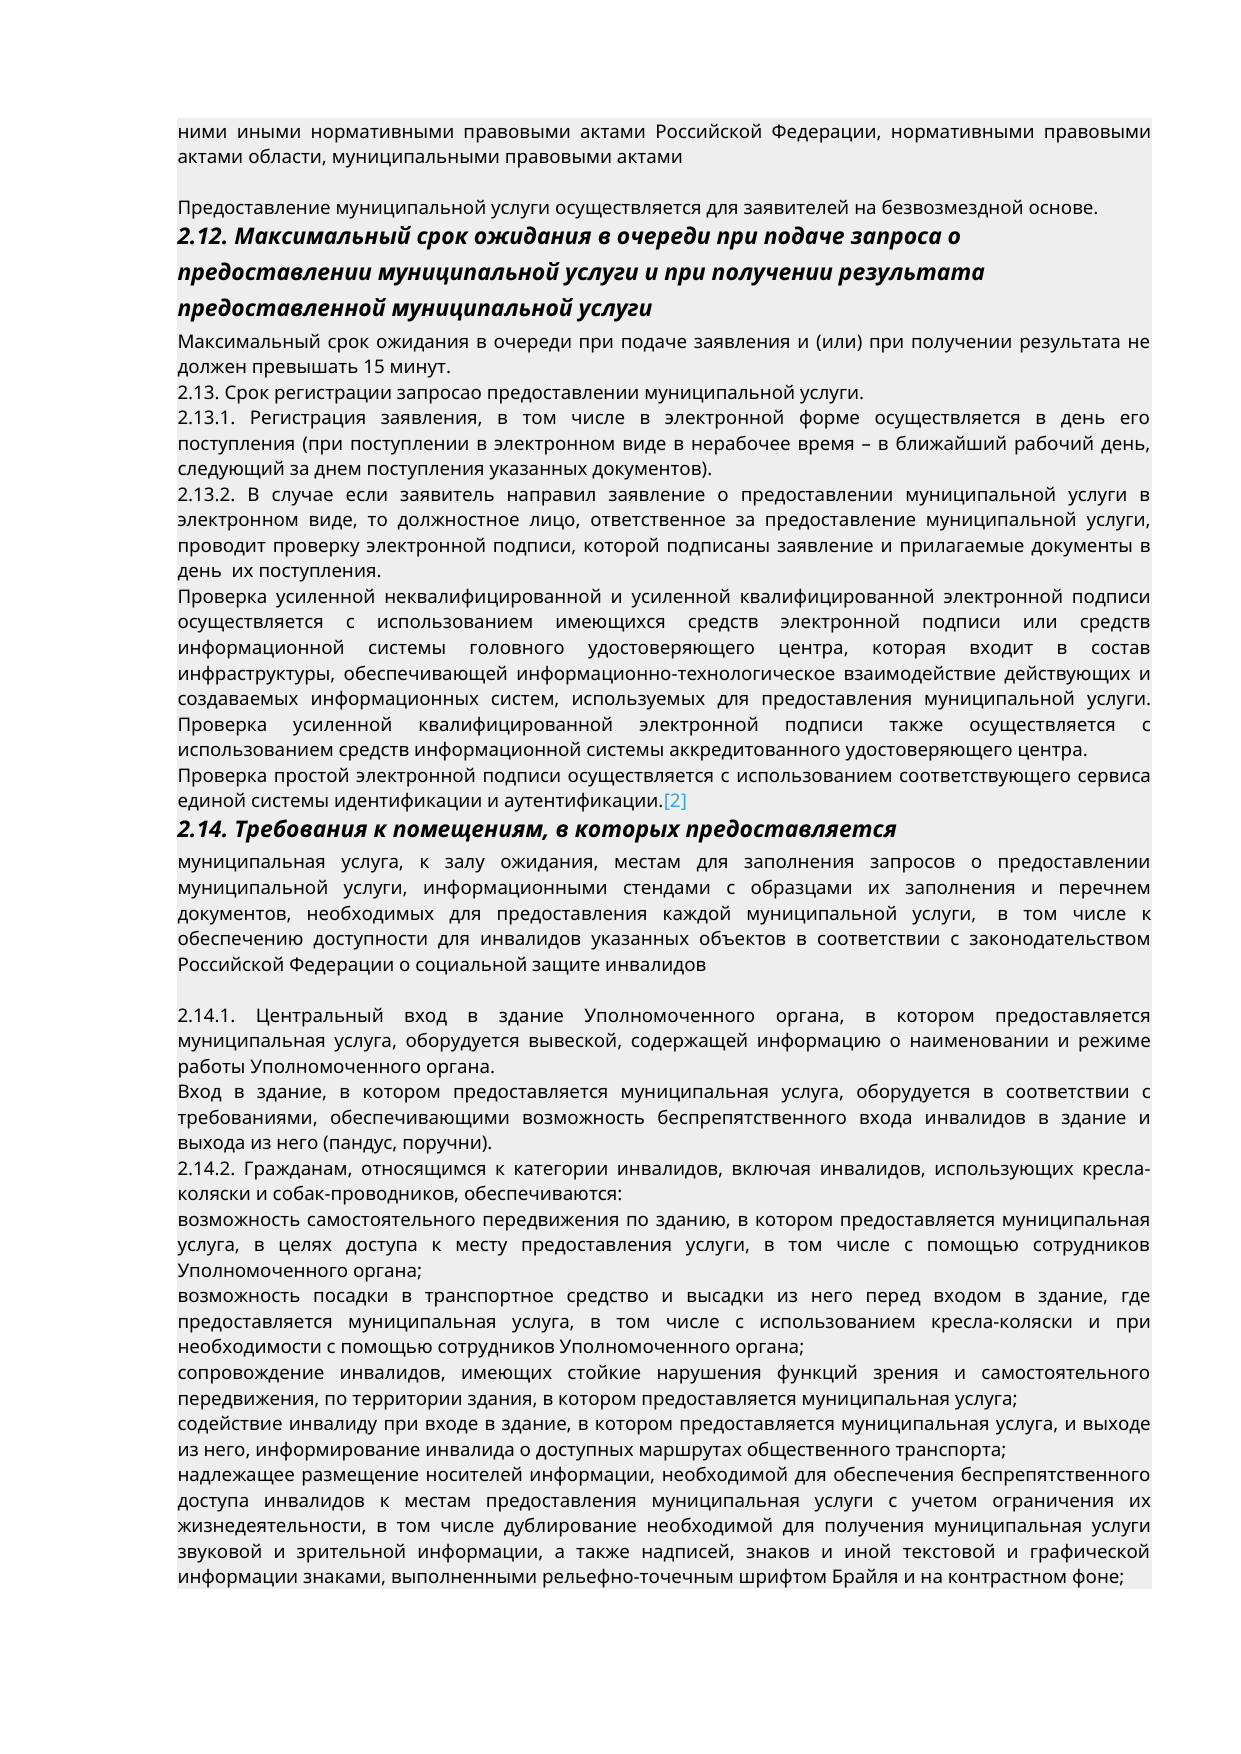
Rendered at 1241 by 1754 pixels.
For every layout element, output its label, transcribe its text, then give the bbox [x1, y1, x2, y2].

subtitle 2.14. Требования к помещениям, в которых предоставляется [177, 813, 1152, 844]
text Максимальный срок ожидания в очереди при подаче заявления и (или) при получении результата не должен превышать 15 минут. [177, 328, 1152, 379]
text Вход в здание, в котором предоставляется муниципальная услуга, оборудуется в соответствии с требованиями, обеспечивающими возможность беспрепятственного входа инвалидов в здание и выхода из него (пандус, поручни). [177, 1078, 1152, 1155]
text муниципальная услуга, к залу ожидания, местам для заполнения запросов о предоставлении муниципальной услуги, информационными стендами с образцами их заполнения и перечнем документов, необходимых для предоставления каждой муниципальной услуги, в том числе к обеспечению доступности для инвалидов указанных объектов в соответствии с законодательством Российской Федерации о социальной защите инвалидов [177, 849, 1152, 976]
text сопровождение инвалидов, имеющих стойкие нарушения функций зрения и самостоятельного передвижения, по территории здания, в котором предоставляется муниципальная услуга; [177, 1359, 1152, 1410]
text возможность самостоятельного передвижения по зданию, в котором предоставляется муниципальная услуга, в целях доступа к месту предоставления услуги, в том числе с помощью сотрудников Уполномоченного органа; [177, 1206, 1152, 1283]
text содействие инвалиду при входе в здание, в котором предоставляется муниципальная услуга, и выходе из него, информирование инвалида о доступных маршрутах общественного транспорта; [177, 1410, 1152, 1461]
text возможность посадки в транспортное средство и высадки из него перед входом в здание, где предоставляется муниципальная услуга, в том числе с использованием кресла-коляски и при необходимости с помощью сотрудников Уполномоченного органа; [177, 1283, 1152, 1359]
text 2.14.2. Гражданам, относящимся к категории инвалидов, включая инвалидов, использующих кресла-коляски и собак-проводников, обеспечиваются: [177, 1155, 1152, 1206]
text Проверка простой электронной подписи осуществляется с использованием соответствующего сервиса единой системы идентификации и аутентификации.[2] [177, 762, 1152, 813]
text Предоставление муниципальной услуги осуществляется для заявителей на безвозмездной основе. [177, 195, 1152, 220]
text 2.13.2. В случае если заявитель направил заявление о предоставлении муниципальной услуги в электронном виде, то должностное лицо, ответственное за предоставление муниципальной услуги, проводит проверку электронной подписи, которой подписаны заявление и прилагаемые документы в день их поступления. [177, 481, 1152, 583]
subtitle 2.12. Максимальный срок ожидания в очереди при подаче запроса о предоставлении муниципальной услуги и при получении результата предоставленной муниципальной услуги [177, 220, 1152, 323]
text 2.13.1. Регистрация заявления, в том числе в электронной форме осуществляется в день его поступления (при поступлении в электронном виде в нерабочее время – в ближайший рабочий день, следующий за днем поступления указанных документов). [177, 404, 1152, 481]
text 2.13. Срок регистрации запросао предоставлении муниципальной услуги. [177, 379, 1152, 404]
text 2.14.1. Центральный вход в здание Уполномоченного органа, в котором предоставляется муниципальная услуга, оборудуется вывеской, содержащей информацию о наименовании и режиме работы Уполномоченного органа. [177, 1002, 1152, 1078]
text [177, 118, 1152, 169]
text надлежащее размещение носителей информации, необходимой для обеспечения беспрепятственного доступа инвалидов к местам предоставления муниципальная услуги с учетом ограничения их жизнедеятельности, в том числе дублирование необходимой для получения муниципальная услуги звуковой и зрительной информации, а также надписей, знаков и иной текстовой и графической информации знаками, выполненными рельефно-точечным шрифтом Брайля и на контрастном фоне; [177, 1461, 1152, 1589]
text Проверка усиленной неквалифицированной и усиленной квалифицированной электронной подписи осуществляется с использованием имеющихся средств электронной подписи или средств информационной системы головного удостоверяющего центра, которая входит в состав инфраструктуры, обеспечивающей информационно-технологическое взаимодействие действующих и создаваемых информационных систем, используемых для предоставления муниципальной услуги. Проверка усиленной квалифицированной электронной подписи также осуществляется с использованием средств информационной системы аккредитованного удостоверяющего центра. [177, 583, 1152, 762]
